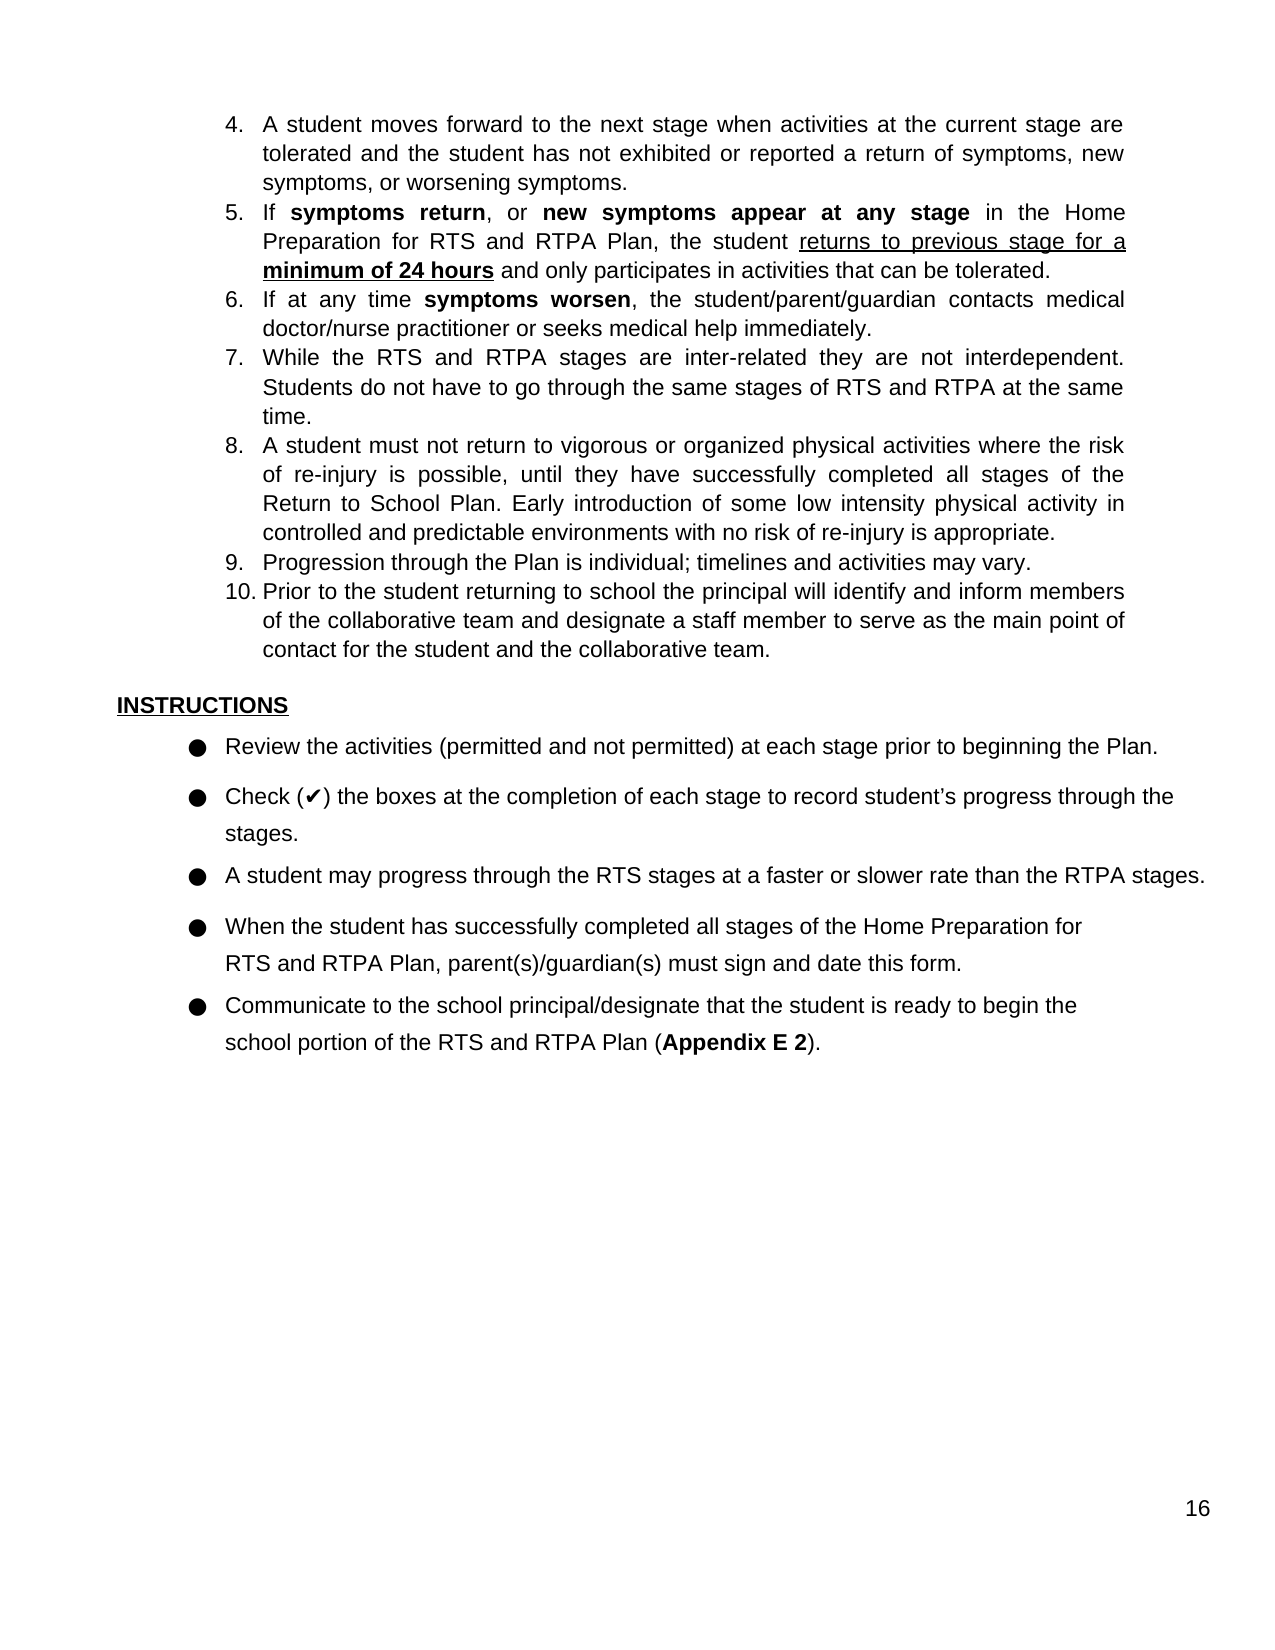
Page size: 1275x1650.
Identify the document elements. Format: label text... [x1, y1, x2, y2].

text stages. [225, 820, 1210, 846]
text INSTRUCTIONS [117, 692, 1210, 719]
list A student may progress through the RTS stages at a faster or slower rate than the RTPA stages. [187, 850, 1210, 897]
list A student moves forward to the next stage when activities at the current stage are tolerated and the student has not exhibited or reported a return of symptoms, new symptoms, or worsening symptoms. [225, 111, 1125, 196]
list A student must not return to vigorous or organized physical activities where the risk of re-injury is possible, until they have successfully completed all stages of the Return to School Plan. Early introduction of some low intensity physical activity in controlled and predictable environments with no risk of re-injury is appropriate. [225, 432, 1126, 546]
list If symptoms return, or new symptoms appear at any stage in the Home Preparation for RTS and RTPA Plan, the student returns to previous stage for a minimum of 24 hours and only participates in activities that can be tolerated. [225, 198, 1126, 283]
list Communicate to the school principal/designate that the student is ready to begin the school portion of the RTS and RTPA Plan (Appendix E 2). [187, 979, 1125, 1055]
list Prior to the student returning to school the principal will identify and inform members of the collaborative team and designate a staff member to serve as the main point of contact for the student and the collaborative team. [225, 578, 1126, 663]
list While the RTS and RTPA stages are inter-related they are not interdependent. Students do not have to go through the same stages of RTS and RTPA at the same time. [225, 344, 1126, 429]
list Progression through the Plan is individual; timelines and activities may vary. [225, 548, 1210, 575]
list If at any time symptoms worsen, the student/parent/guardian contacts medical doctor/nurse practitioner or seeks medical help immediately. [225, 286, 1125, 342]
list Check () the boxes at the completion of each stage to record student’s progress through the [187, 771, 1210, 817]
list Review the activities (permitted and not permitted) at each stage prior to beginning the Plan. [187, 720, 1210, 767]
list When the student has successfully completed all stages of the Home Preparation for RTS and RTPA Plan, parent(s)/guardian(s) must sign and date this form. [187, 900, 1126, 976]
